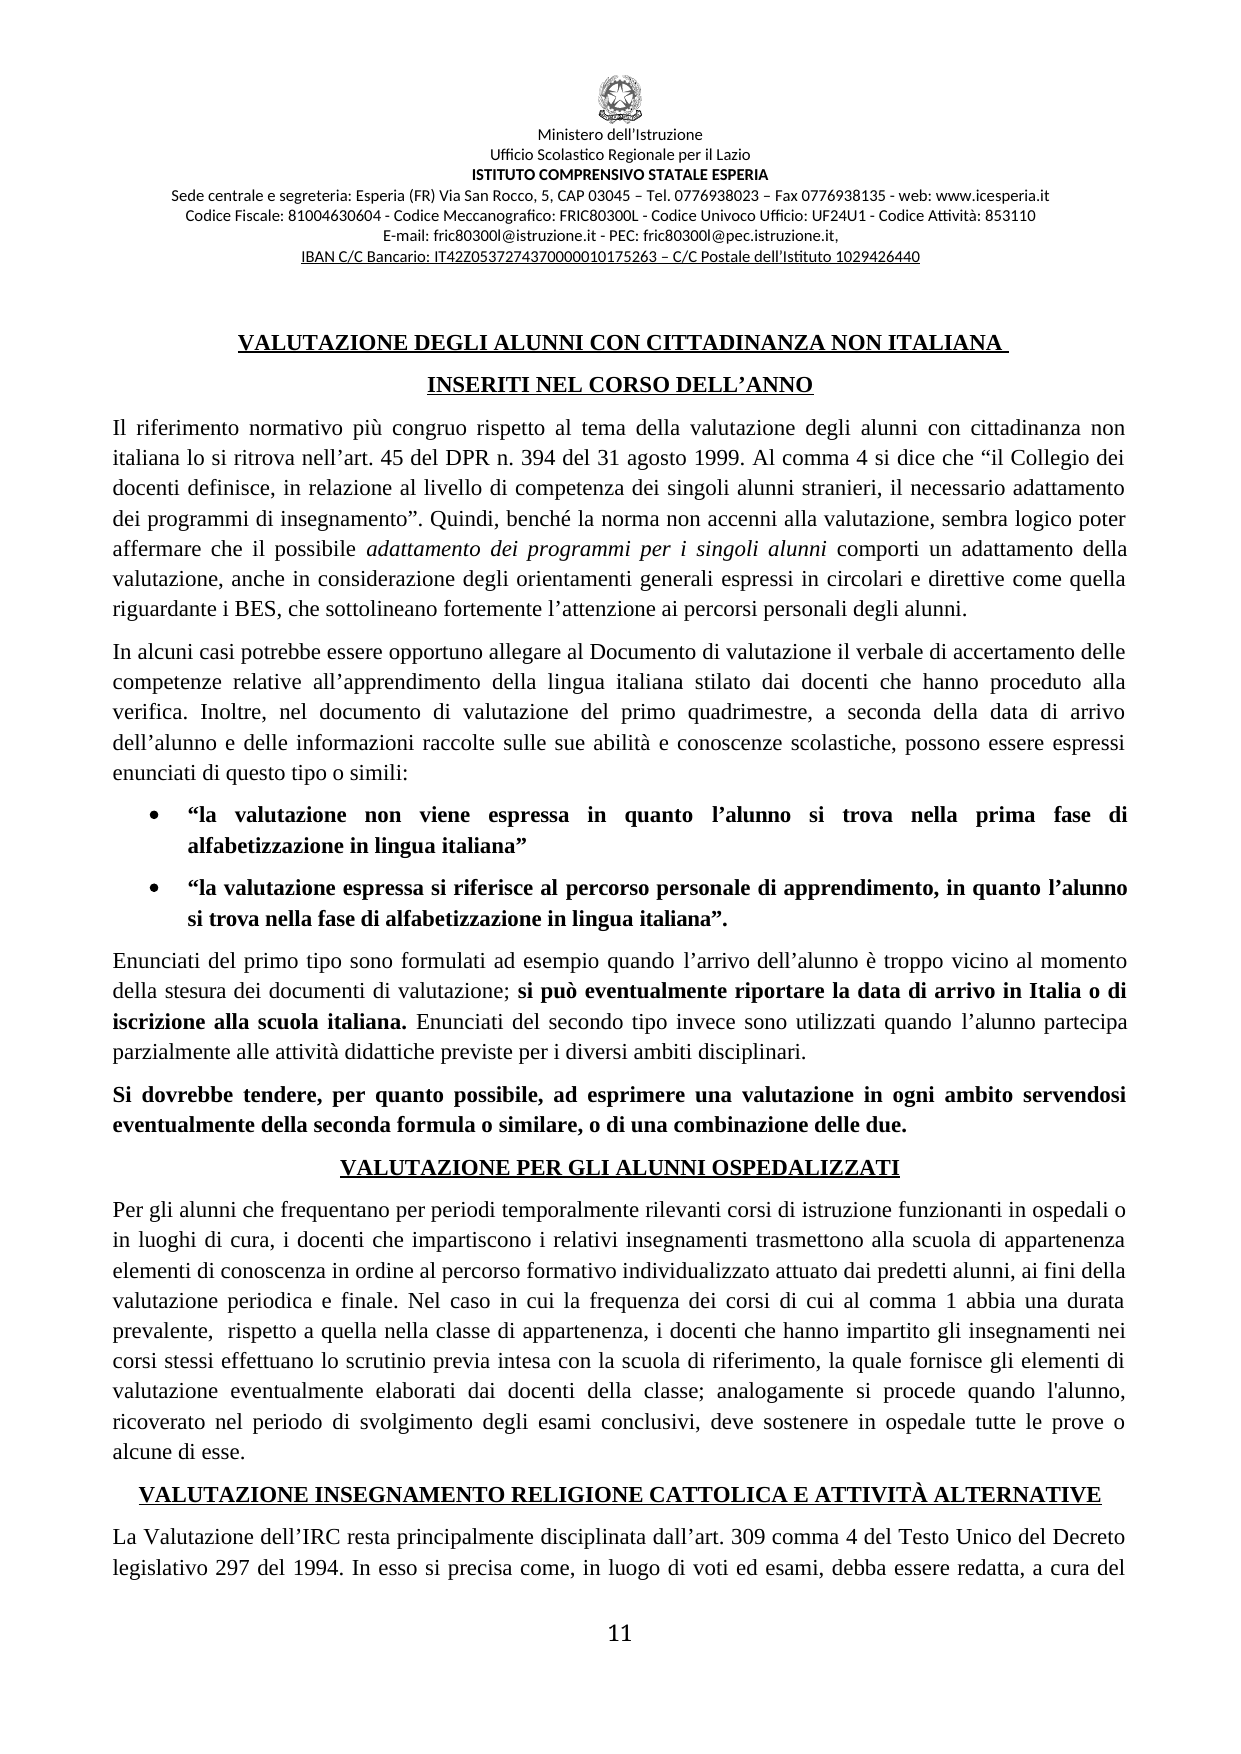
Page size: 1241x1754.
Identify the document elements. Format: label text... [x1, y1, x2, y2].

text Il riferimento normativo più congruo rispetto al tema della valutazione degli alunni con cittadinanza non italiana lo si ritrova nell’art. 45 del DPR n. 394 del 31 agosto 1999. Al comma 4 si dice che “il Collegio dei docenti definisce, in relazione al livello di competenza dei singoli alunni stranieri, il necessario adattamento dei programmi di insegnamento”. Quindi, benché la norma non accenni alla valutazione, sembra logico poter affermare che il possibile adattamento dei programmi per i singoli alunni comporti un adattamento della valutazione, anche in considerazione degli orientamenti generali espressi in circolari e direttive come quella riguardante i BES, che sottolineano fortemente l’attenzione ai percorsi personali degli alunni. [112, 414, 1128, 622]
text Si dovrebbe tendere, per quanto possibile, ad esprimere una valutazione in ogni ambito servendosi eventualmente della seconda formula o similare, o di una combinazione delle due. [112, 1081, 1128, 1137]
text INSERITI NEL CORSO DELL’ANNO [112, 371, 1128, 398]
text VALUTAZIONE PER GLI ALUNNI OSPEDALIZZATI [112, 1154, 1128, 1180]
list “la valutazione espressa si riferisce al percorso personale di apprendimento, in quanto l’alunno si trova nella fase di alfabetizzazione in lingua italiana”. [150, 874, 1128, 931]
list “la valutazione non viene espressa in quanto l’alunno si trova nella prima fase di alfabetizzazione in lingua italiana” [150, 802, 1128, 858]
text VALUTAZIONE DEGLI ALUNNI CON CITTADINANZA NON ITALIANA [112, 329, 1128, 355]
text Per gli alunni che frequentano per periodi temporalmente rilevanti corsi di istruzione funzionanti in ospedali o in luoghi di cura, i docenti che impartiscono i relativi insegnamenti trasmettono alla scuola di appartenenza elementi di conoscenza in ordine al percorso formativo individualizzato attuato dai predetti alunni, ai fini della valutazione periodica e finale. Nel caso in cui la frequenza dei corsi di cui al comma 1 abbia una durata prevalente, rispetto a quella nella classe di appartenenza, i docenti che hanno impartito gli insegnamenti nei corsi stessi effettuano lo scrutinio previa intesa con la scuola di riferimento, la quale fornisce gli elementi di valutazione eventualmente elaborati dai docenti della classe; analogamente si procede quando l'alunno, ricoverato nel periodo di svolgimento degli esami conclusivi, deve sostenere in ospedale tutte le prove o alcune di esse. [112, 1196, 1128, 1464]
text VALUTAZIONE INSEGNAMENTO RELIGIONE CATTOLICA E ATTIVITÀ ALTERNATIVE [112, 1481, 1128, 1507]
text Enunciati del primo tipo sono formulati ad esempio quando l’arrivo dell’alunno è troppo vicino al momento della stesura dei documenti di valutazione; si può eventualmente riportare la data di arrivo in Italia o di iscrizione alla scuola italiana. Enunciati del secondo tipo invece sono utilizzati quando l’alunno partecipa parzialmente alle attività didattiche previste per i diversi ambiti disciplinari. [112, 947, 1128, 1064]
text In alcuni casi potrebbe essere opportuno allegare al Documento di valutazione il verbale di accertamento delle competenze relative all’apprendimento della lingua italiana stilato dai docenti che hanno proceduto alla verifica. Inoltre, nel documento di valutazione del primo quadrimestre, a seconda della data di arrivo dell’alunno e delle informazioni raccolte sulle sue abilità e conoscenze scolastiche, possono essere espressi enunciati di questo tipo o simili: [112, 638, 1128, 785]
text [112, 1523, 1128, 1580]
